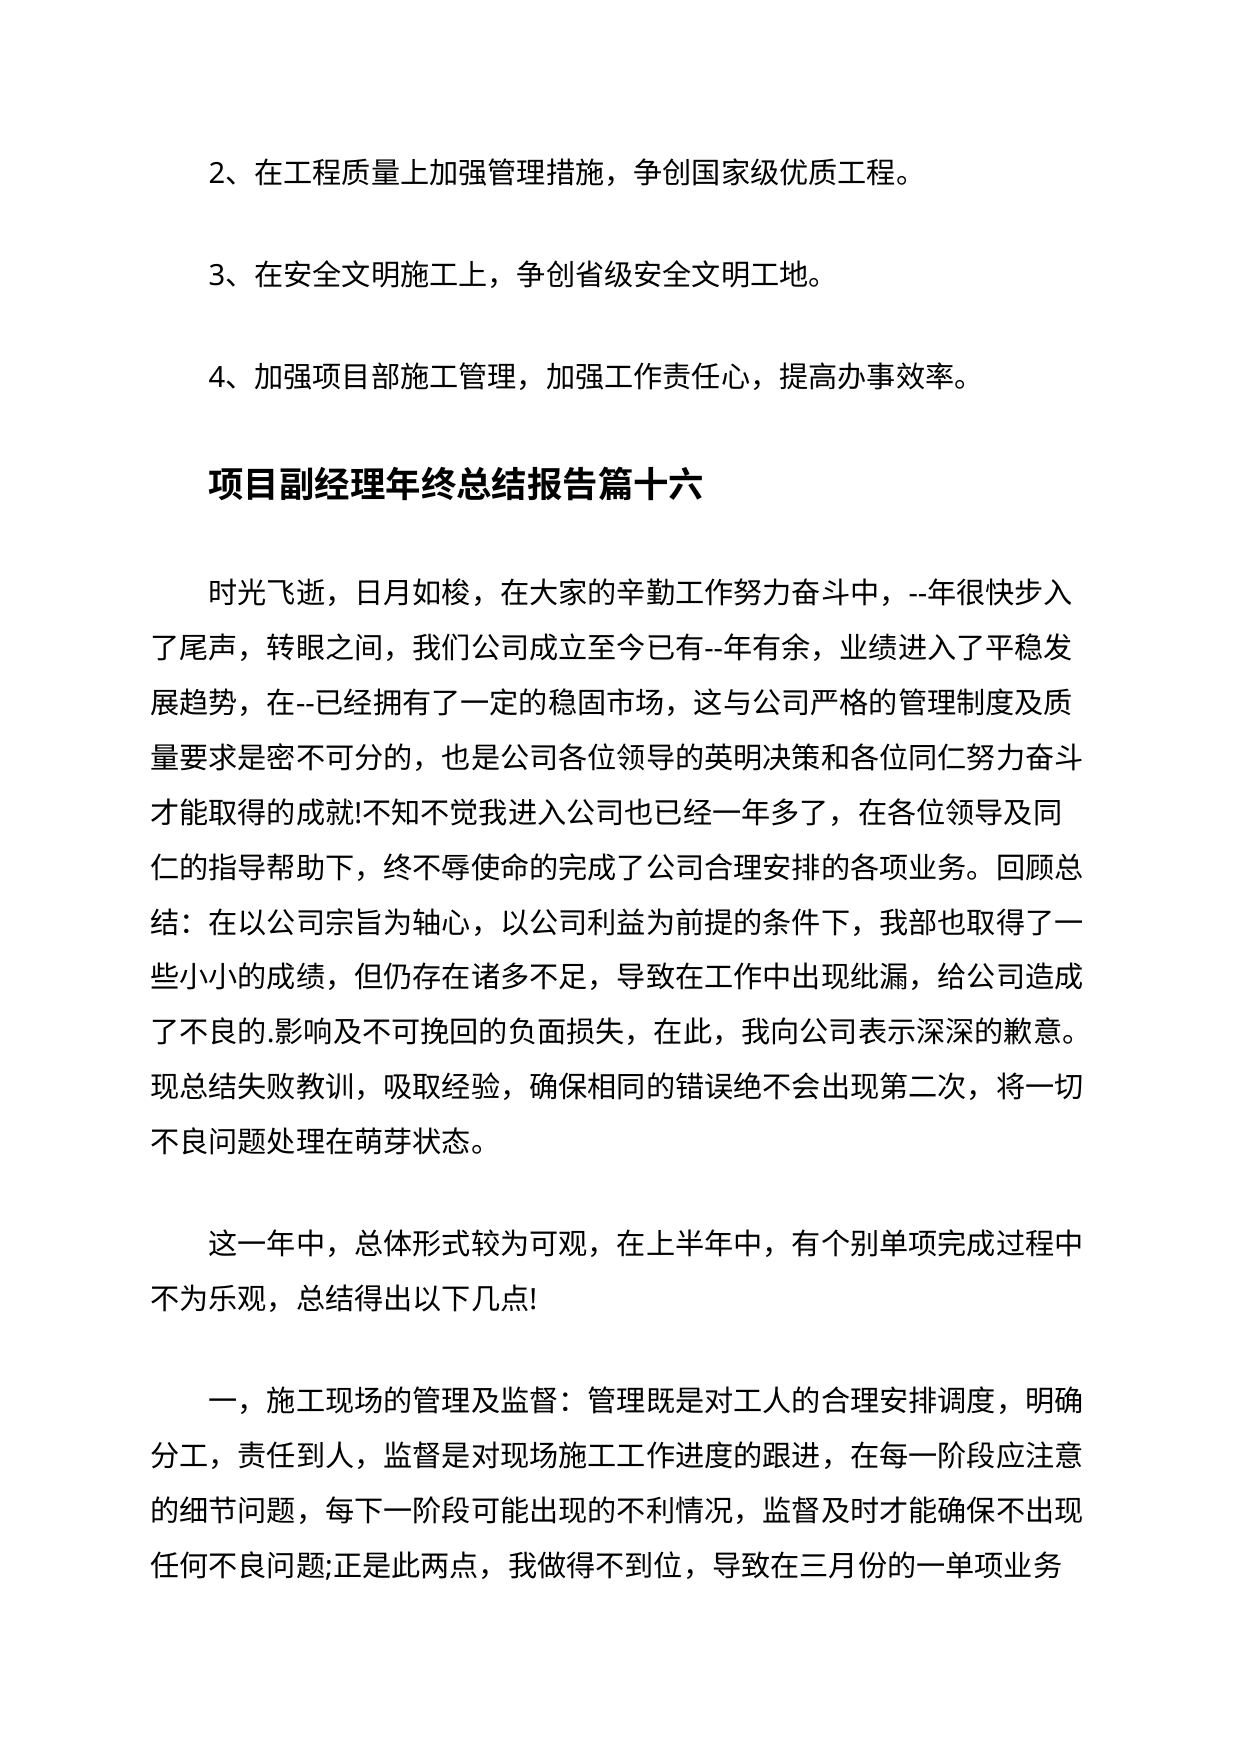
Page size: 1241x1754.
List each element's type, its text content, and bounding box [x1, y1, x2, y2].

text 项目副经理年终总结报告篇十六 [150, 456, 1090, 507]
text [150, 1377, 1090, 1584]
text 时光飞逝，日月如梭，在大家的辛勤工作努力奋斗中，--年很快步入了尾声，转眼之间，我们公司成立至今已有--年有余，业绩进入了平稳发展趋势，在--已经拥有了一定的稳固市场，这与公司严格的管理制度及质量要求是密不可分的，也是公司各位领导的英明决策和各位同仁努力奋斗才能取得的成就!不知不觉我进入公司也已经一年多了，在各位领导及同仁的指导帮助下，终不辱使命的完成了公司合理安排的各项业务。回顾总结：在以公司宗旨为轴心，以公司利益为前提的条件下，我部也取得了一些小小的成绩，但仍存在诸多不足，导致在工作中出现纰漏，给公司造成了不良的.影响及不可挽回的负面损失，在此，我向公司表示深深的歉意。现总结失败教训，吸取经验，确保相同的错误绝不会出现第二次，将一切不良问题处理在萌芽状态。 [150, 569, 1090, 1161]
text 3、在安全文明施工上，争创省级安全文明工地。 [150, 252, 1090, 294]
text 4、加强项目部施工管理，加强工作责任心，提高办事效率。 [150, 354, 1090, 396]
text 这一年中，总体形式较为可观，在上半年中，有个别单项完成过程中不为乐观，总结得出以下几点! [150, 1221, 1090, 1318]
text 2、在工程质量上加强管理措施，争创国家级优质工程。 [150, 150, 1090, 192]
